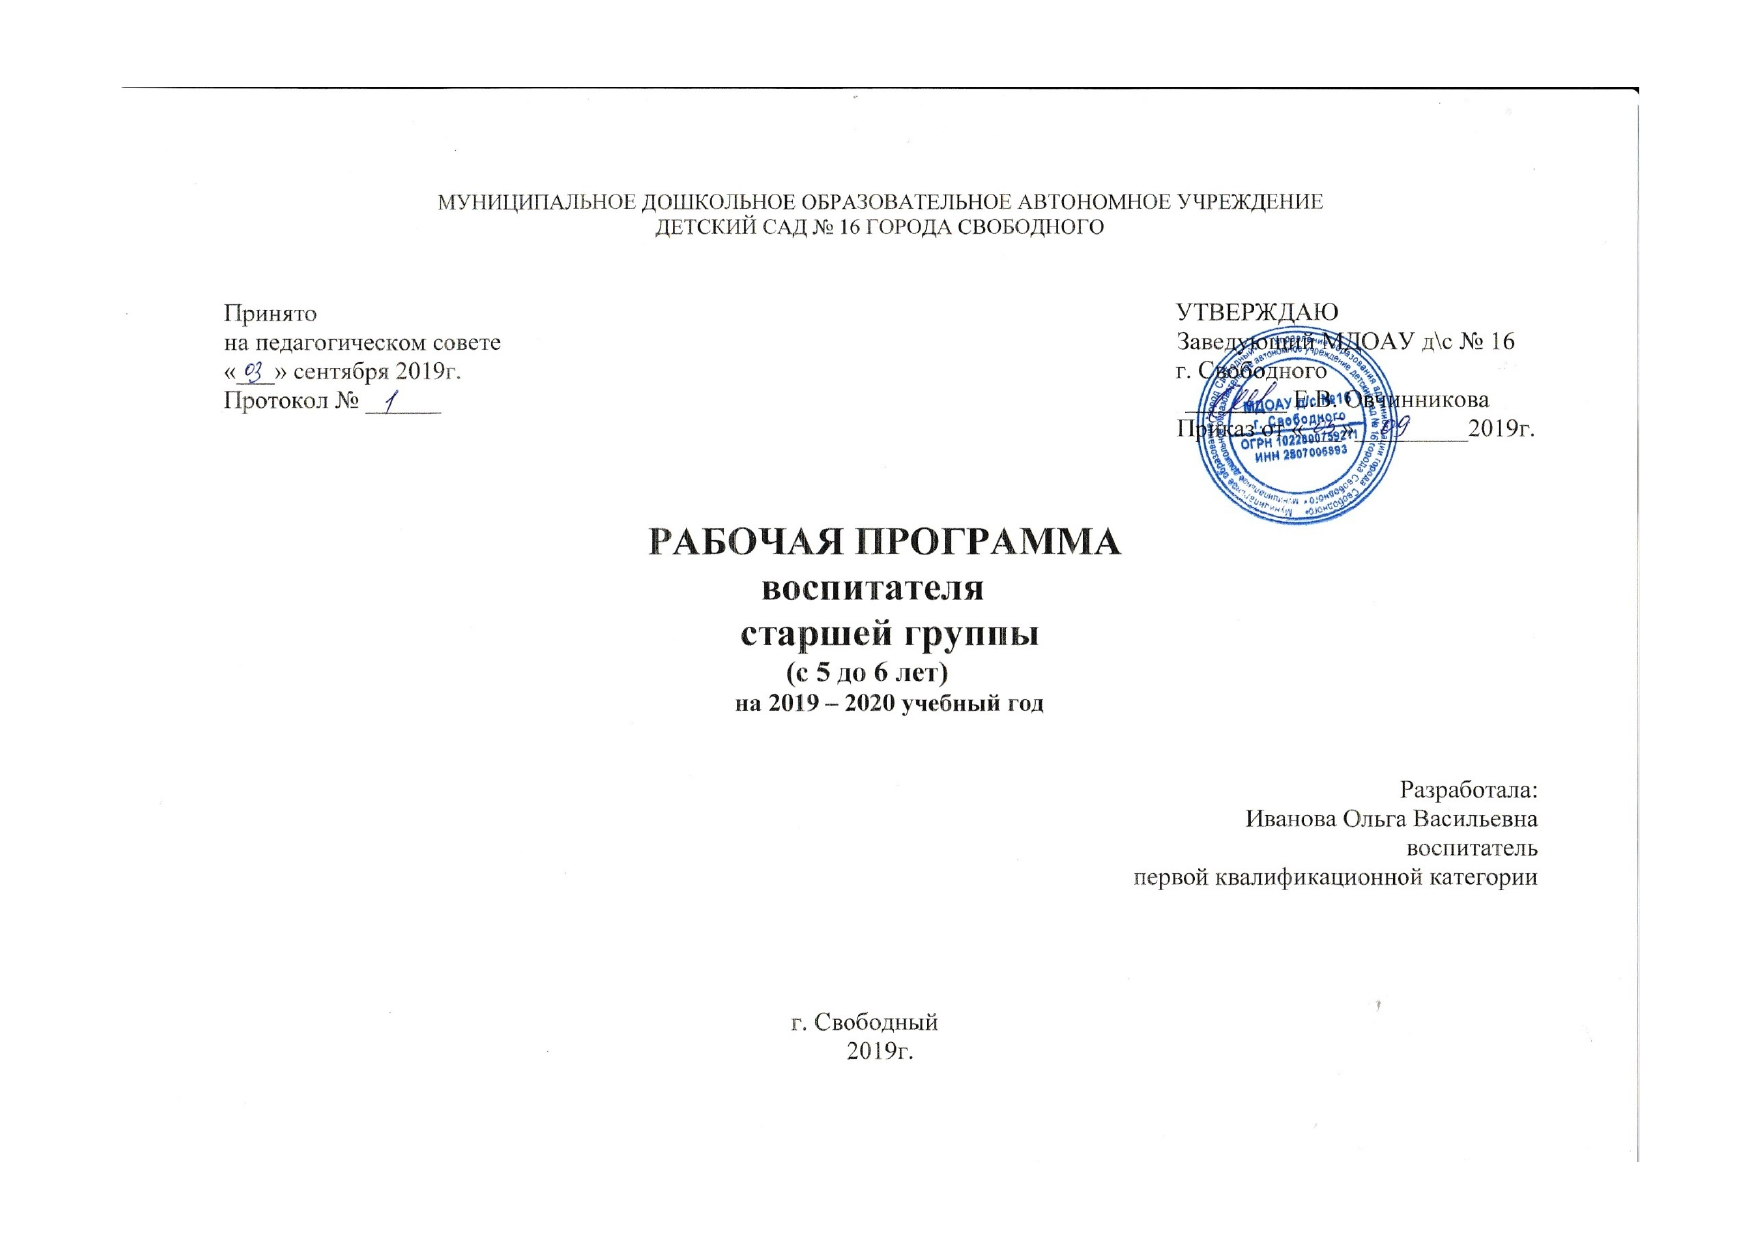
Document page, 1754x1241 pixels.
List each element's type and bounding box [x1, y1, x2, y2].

picture [121, 87, 1640, 1162]
